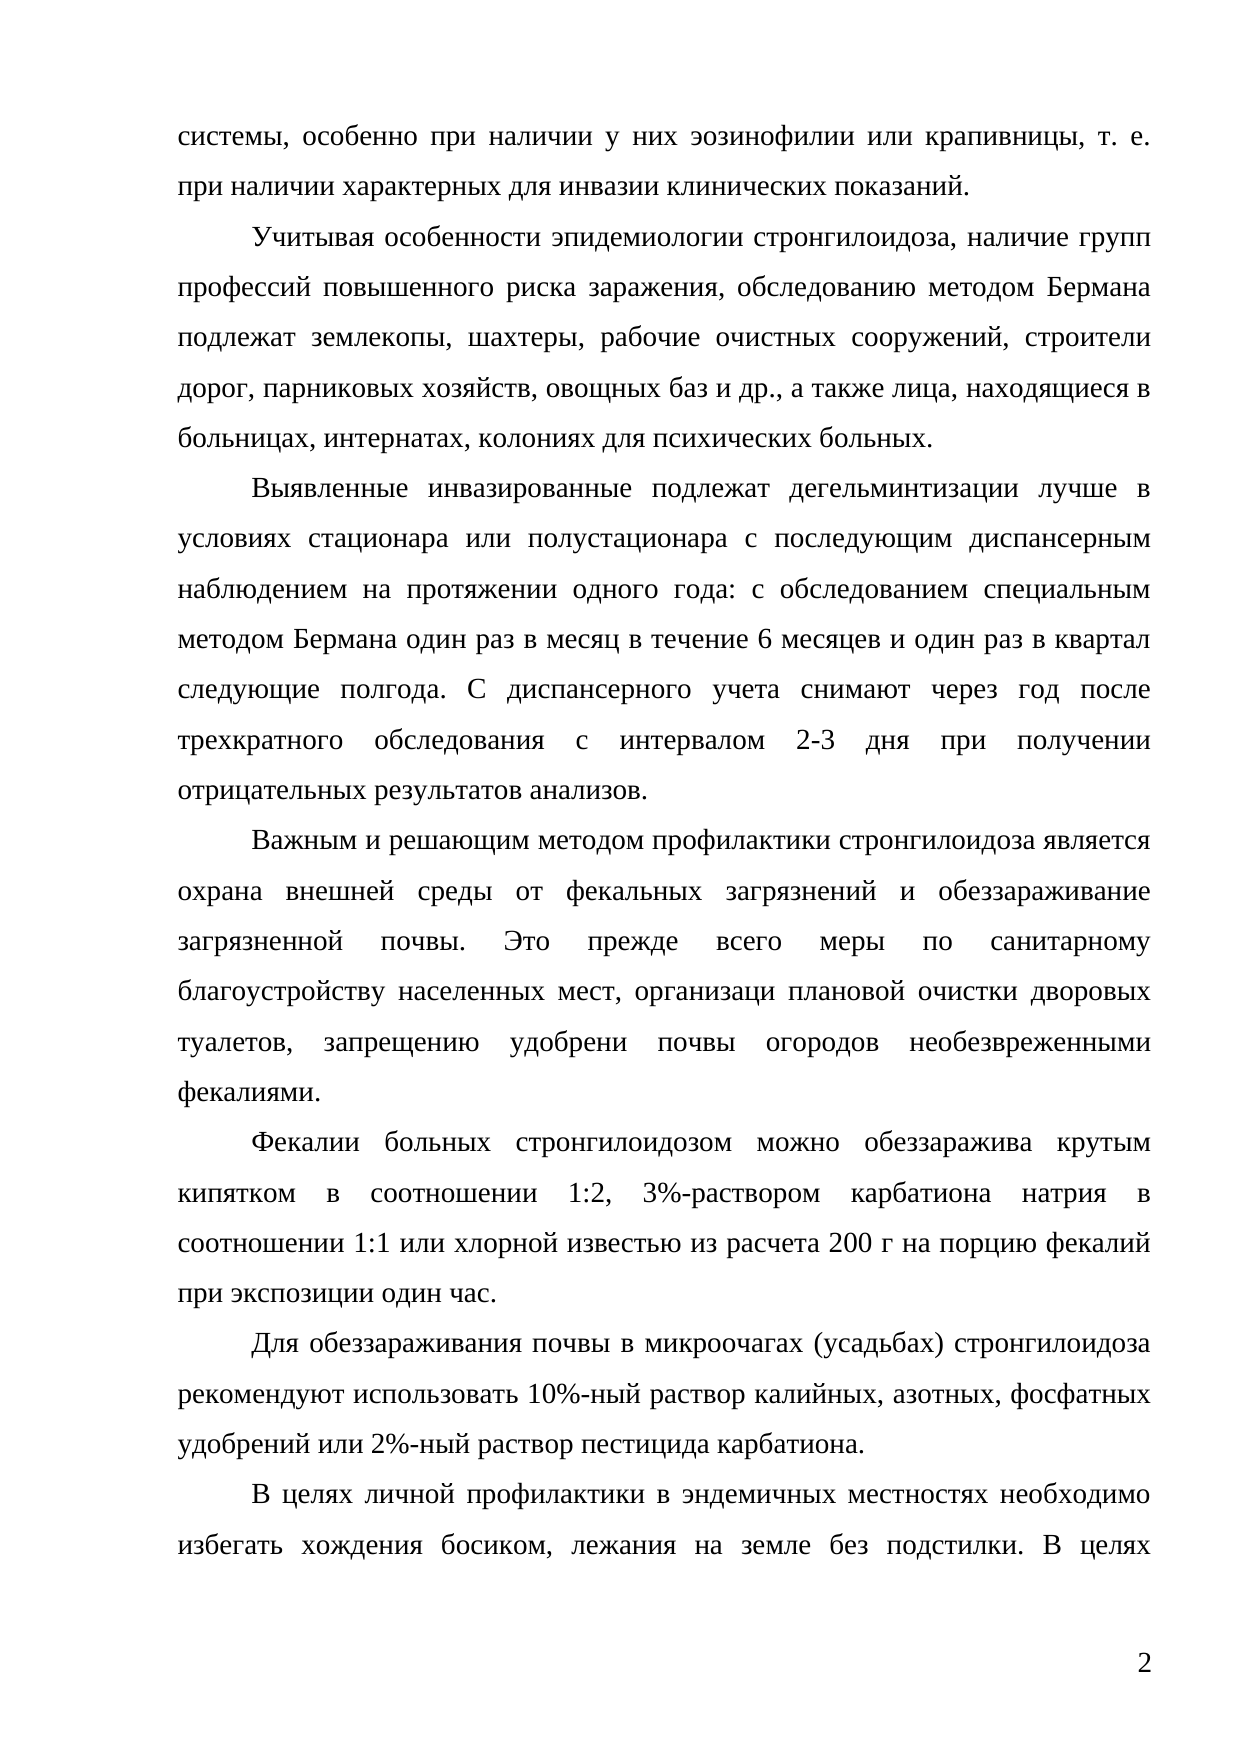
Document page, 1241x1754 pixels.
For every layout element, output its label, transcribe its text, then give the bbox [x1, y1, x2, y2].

text Учитывая особенности эпидемиологии стронгилоидоза, наличие групп профессий повышенного риска заражения, обследованию методом Бермана подлежат землекопы, шахтеры, рабочие очистных сооружений, строители дорог, парниковых хозяйств, овощных баз и др., а также лица, находящиеся в больницах, интернатах, колониях для психических больных. [177, 219, 1152, 453]
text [177, 1477, 1152, 1560]
text Выявленные инвазированные подлежат дегельминтизации лучше в условиях стационара или полустационара с последующим диспансерным наблюдением на протяжении одного года: с обследованием специальным методом Бермана один раз в месяц в течение 6 месяцев и один раз в квартал следующие полгода. С диспансерного учета снимают через год после трехкратного обследования с интервалом 2-3 дня при получении отрицательных результатов анализов. [177, 470, 1152, 806]
text Фекалии больных стронгилоидозом можно обеззаражива крутым кипятком в соотношении 1:2, 3%-раствором карбатиона натрия в соотношении 1:1 или хлорной известью из расчета на порцию фекалий при экспозиции один час. [177, 1124, 1152, 1309]
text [177, 118, 1152, 202]
text Для обеззараживания почвы в микроочагах (усадьбах) стронгилоидоза рекомендуют использовать 10%-ный раствор калийных, азотных, фосфатных удобрений или 2%-ный раствор пестицида карбатиона. [177, 1326, 1152, 1460]
text Важным и решающим методом профилактики стронгилоидоза является охрана внешней среды от фекальных загрязнений и обеззараживание загрязненной почвы. Это прежде всего меры по санитарному благоустройству населенных мест, организаци плановой очистки дворовых туалетов, запрещению удобрени почвы огородов необезвреженными фекалиями. [177, 822, 1152, 1108]
